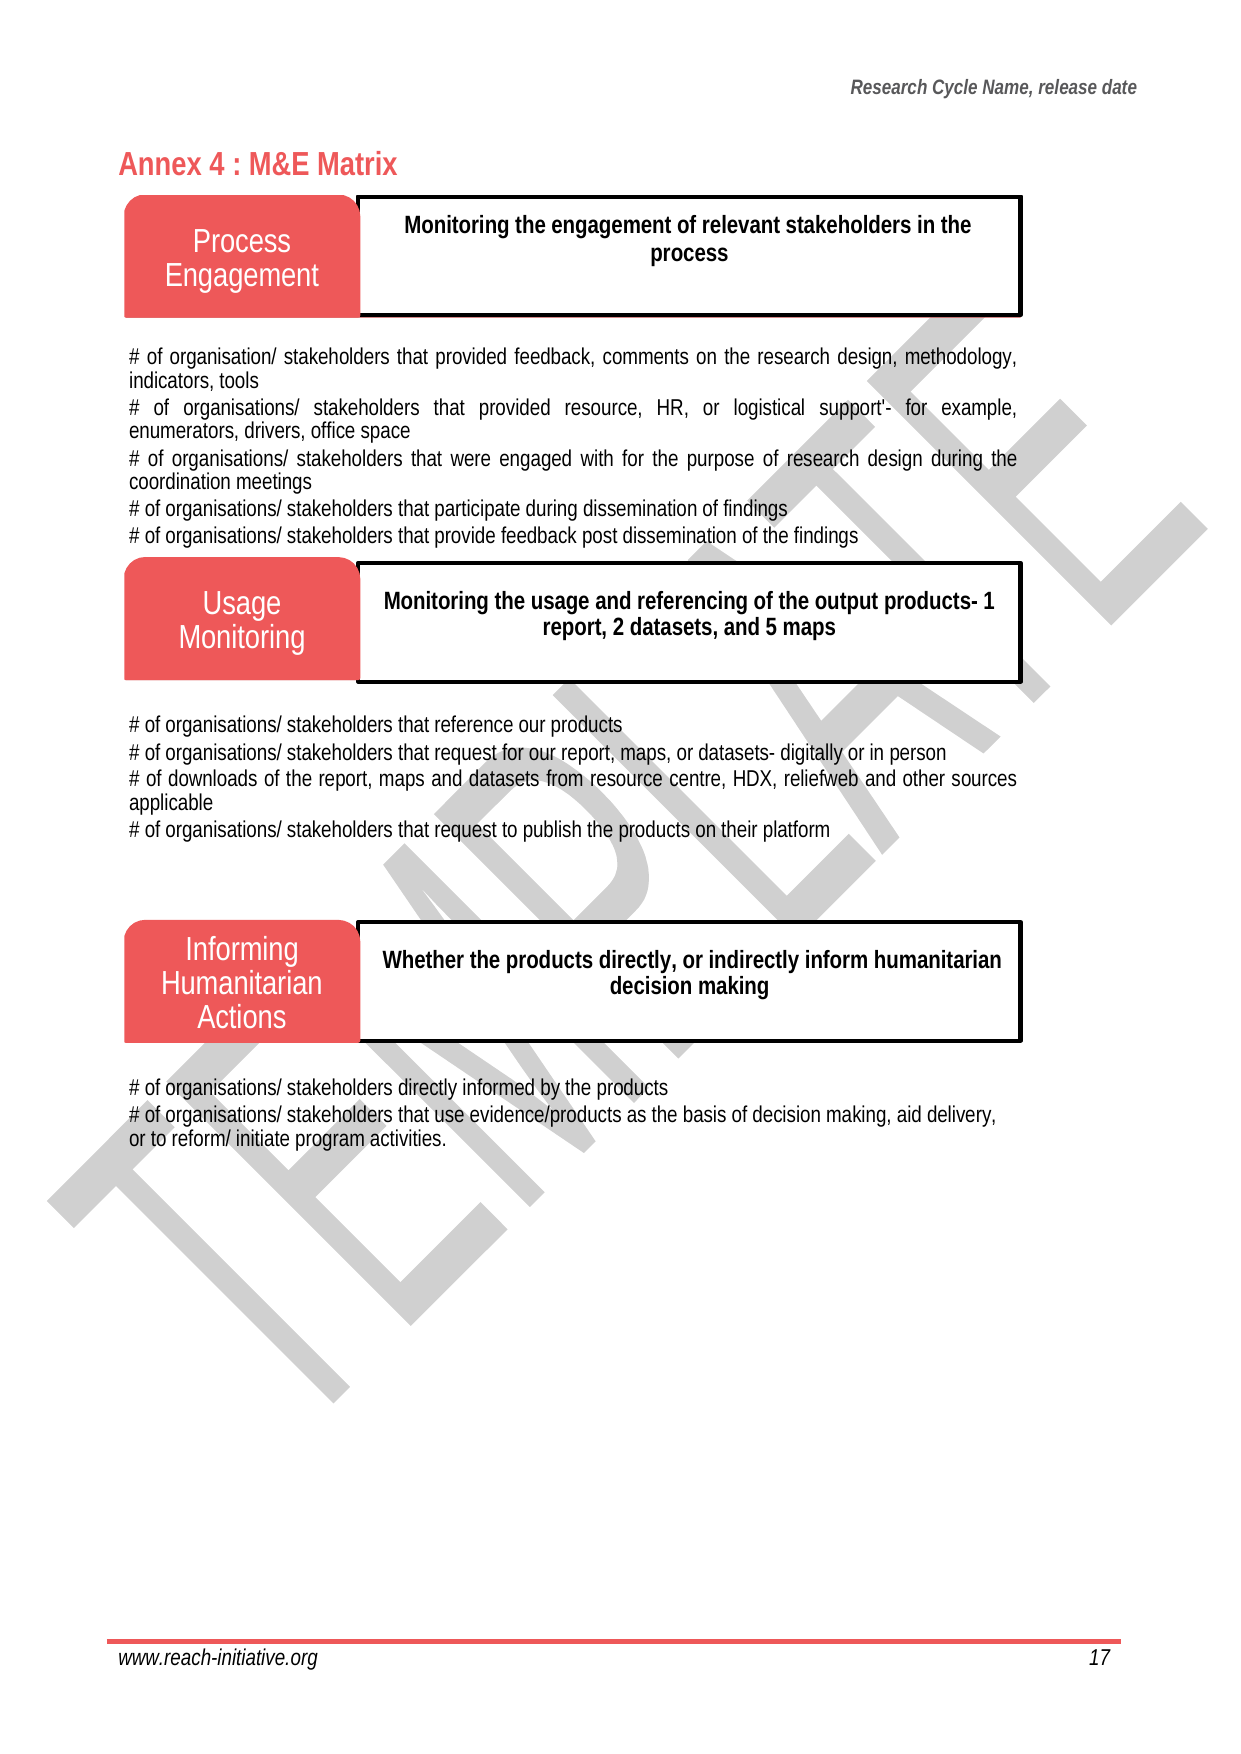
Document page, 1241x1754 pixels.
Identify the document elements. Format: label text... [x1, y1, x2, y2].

subtitle Annex 4 : M&E Matrix [118, 144, 1137, 183]
